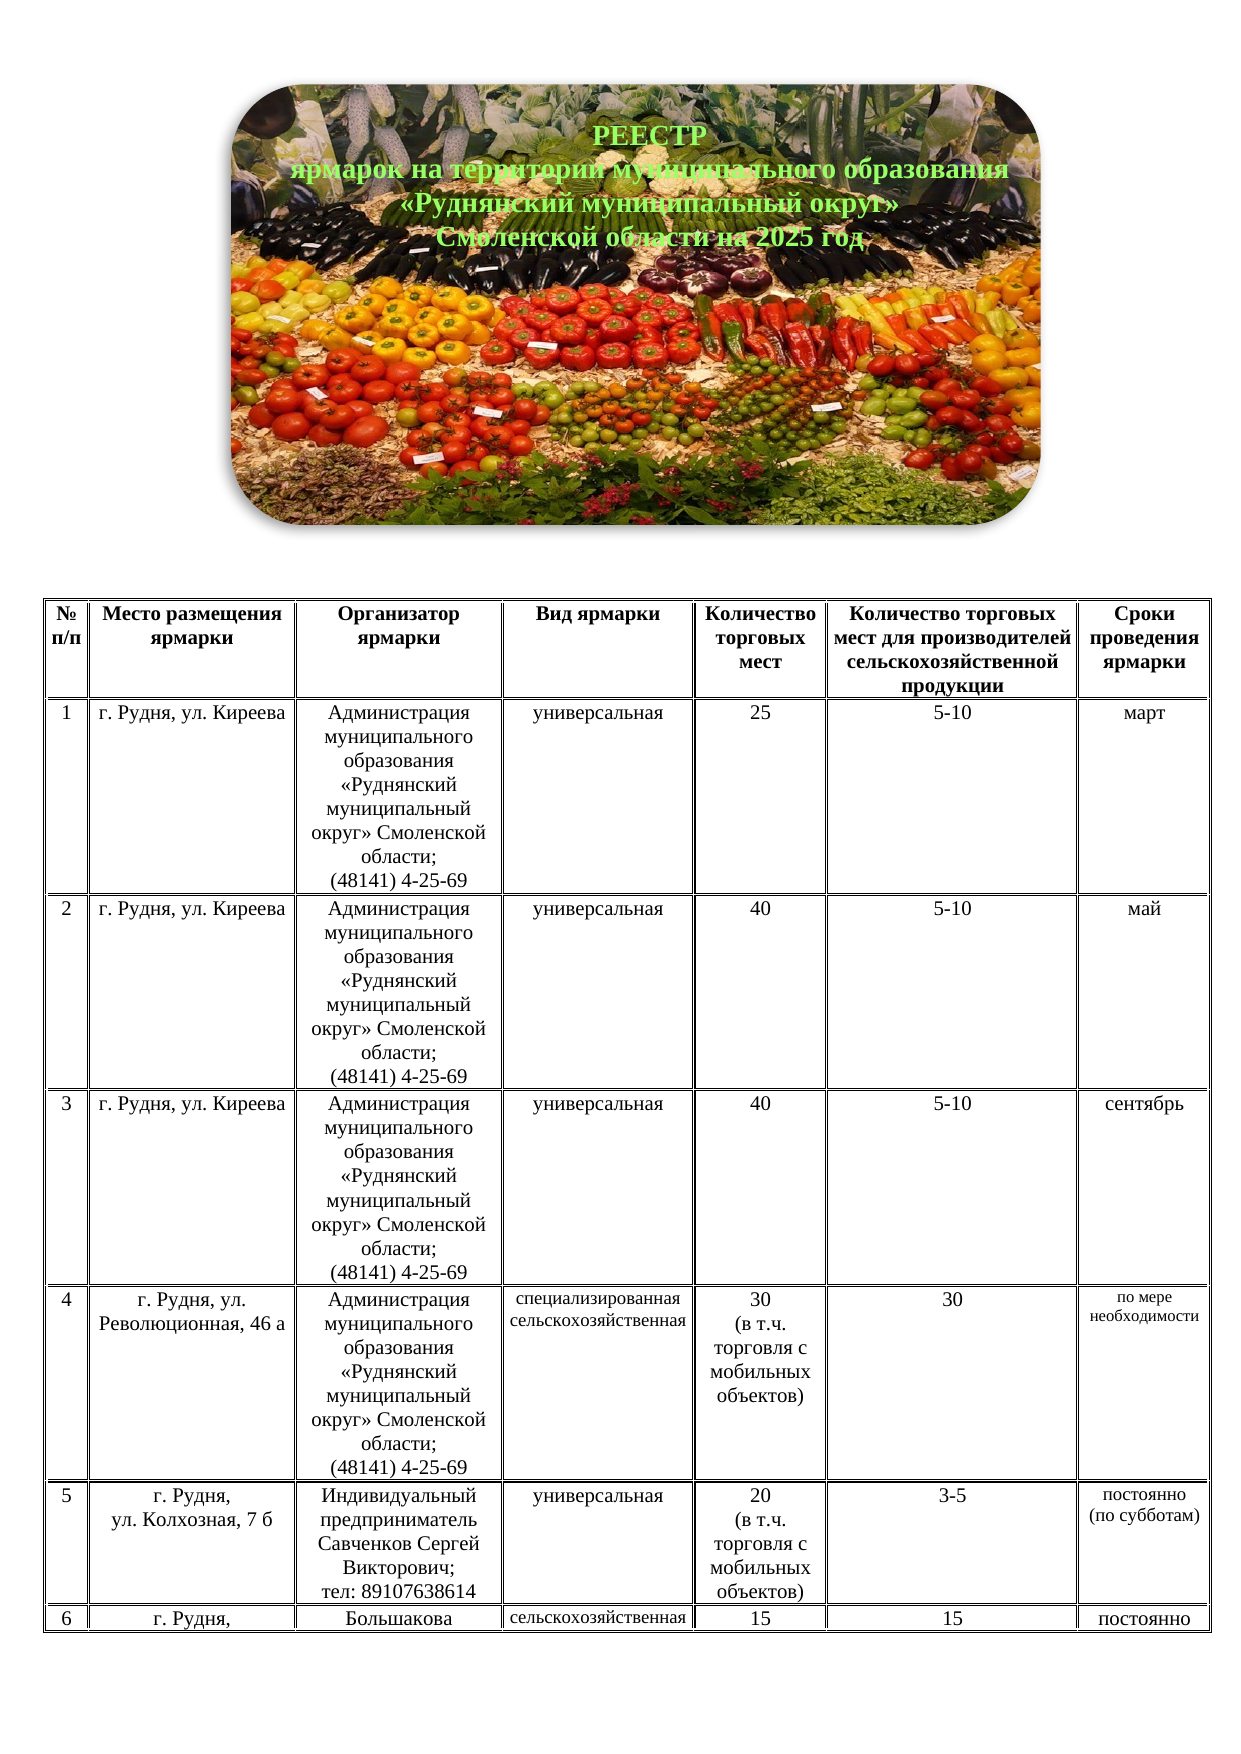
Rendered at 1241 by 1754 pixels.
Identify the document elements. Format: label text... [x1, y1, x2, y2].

table_cell г. Рудня, ул. Киреева [90, 1091, 294, 1284]
table_cell март [1079, 697, 1209, 892]
table_cell 3-5 [828, 1483, 1076, 1603]
text Смоленской области на 2025 год [118, 219, 1181, 252]
table_cell 3 [44, 1088, 88, 1284]
table_header Сроки проведения ярмарки [1078, 601, 1209, 697]
table_cell г. Рудня, ул. Колхозная, 7 б [90, 1483, 294, 1603]
table_cell Администрация муниципального образования «Руднянский муниципальный округ» Смоленской области; (48141) 4-25-69 [297, 1091, 501, 1284]
table_cell 2 [46, 893, 87, 1088]
table_cell сентябрь [1078, 1088, 1211, 1284]
table_cell универсальная [504, 700, 692, 892]
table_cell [502, 1603, 694, 1630]
table_cell 40 [696, 896, 825, 1088]
table_header Количество торговых мест для производителей сельскохозяйственной продукции [827, 599, 1078, 697]
table_cell постоянно [1078, 1603, 1211, 1630]
table_cell универсальная [504, 1483, 692, 1603]
table_cell г. Рудня, ул. Киреева [90, 700, 294, 892]
table_cell г. Рудня, ул. Революционная, 46 а [90, 1287, 294, 1479]
table_header Количество торговых мест [694, 599, 827, 697]
table_header Место размещения ярмарки [89, 601, 295, 697]
picture [243, 84, 1029, 118]
text «Руднянский муниципальный округ» [118, 185, 1181, 219]
table_cell 5-10 [828, 700, 1076, 892]
table_cell 20 (в т.ч. торговля с мобильных объектов) [696, 1483, 825, 1603]
table_cell Администрация муниципального образования «Руднянский муниципальный округ» Смоленской области; (48141) 4-25-69 [297, 896, 501, 1088]
table_cell постоянно (по субботам) [1078, 1479, 1211, 1603]
table_cell 6 [44, 1603, 88, 1630]
text ярмарок на территории муниципального образования [118, 152, 1181, 185]
table_cell 40 [696, 1091, 825, 1284]
table_cell 15 [694, 1603, 827, 1630]
table_cell по мере необходимости [1079, 1284, 1209, 1479]
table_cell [295, 1606, 502, 1630]
table_cell 25 [696, 700, 825, 892]
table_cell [89, 1606, 295, 1630]
table_cell г. Рудня, ул. Киреева [90, 896, 294, 1088]
table_cell Администрация муниципального образования «Руднянский муниципальный округ» Смоленской области; (48141) 4-25-69 [297, 700, 501, 892]
table_cell Индивидуальный предприниматель Савченков Сергей Викторович; тел: 89107638614 [297, 1483, 501, 1603]
picture [231, 252, 1041, 525]
table_cell 4 [46, 1284, 87, 1479]
table_cell 15 [827, 1603, 1078, 1630]
table_cell 5-10 [828, 1091, 1076, 1284]
table_cell 30 [828, 1287, 1076, 1479]
table_cell 5-10 [828, 896, 1076, 1088]
table_cell универсальная [504, 896, 692, 1088]
table_header Вид ярмарки [502, 599, 694, 697]
text РЕЕСТР [118, 118, 1181, 152]
table_cell май [1079, 893, 1209, 1088]
table_cell 1 [46, 697, 87, 892]
table_cell специализированная сельскохозяйственная [504, 1287, 692, 1479]
table_cell Администрация муниципального образования «Руднянский муниципальный округ» Смоленской области; (48141) 4-25-69 [297, 1287, 501, 1479]
table_cell 30 (в т.ч. торговля с мобильных объектов) [696, 1287, 825, 1479]
table_cell 5 [44, 1479, 88, 1603]
table_cell универсальная [504, 1091, 692, 1284]
table_header Организатор ярмарки [295, 601, 502, 697]
table_header № п/п [46, 601, 88, 697]
